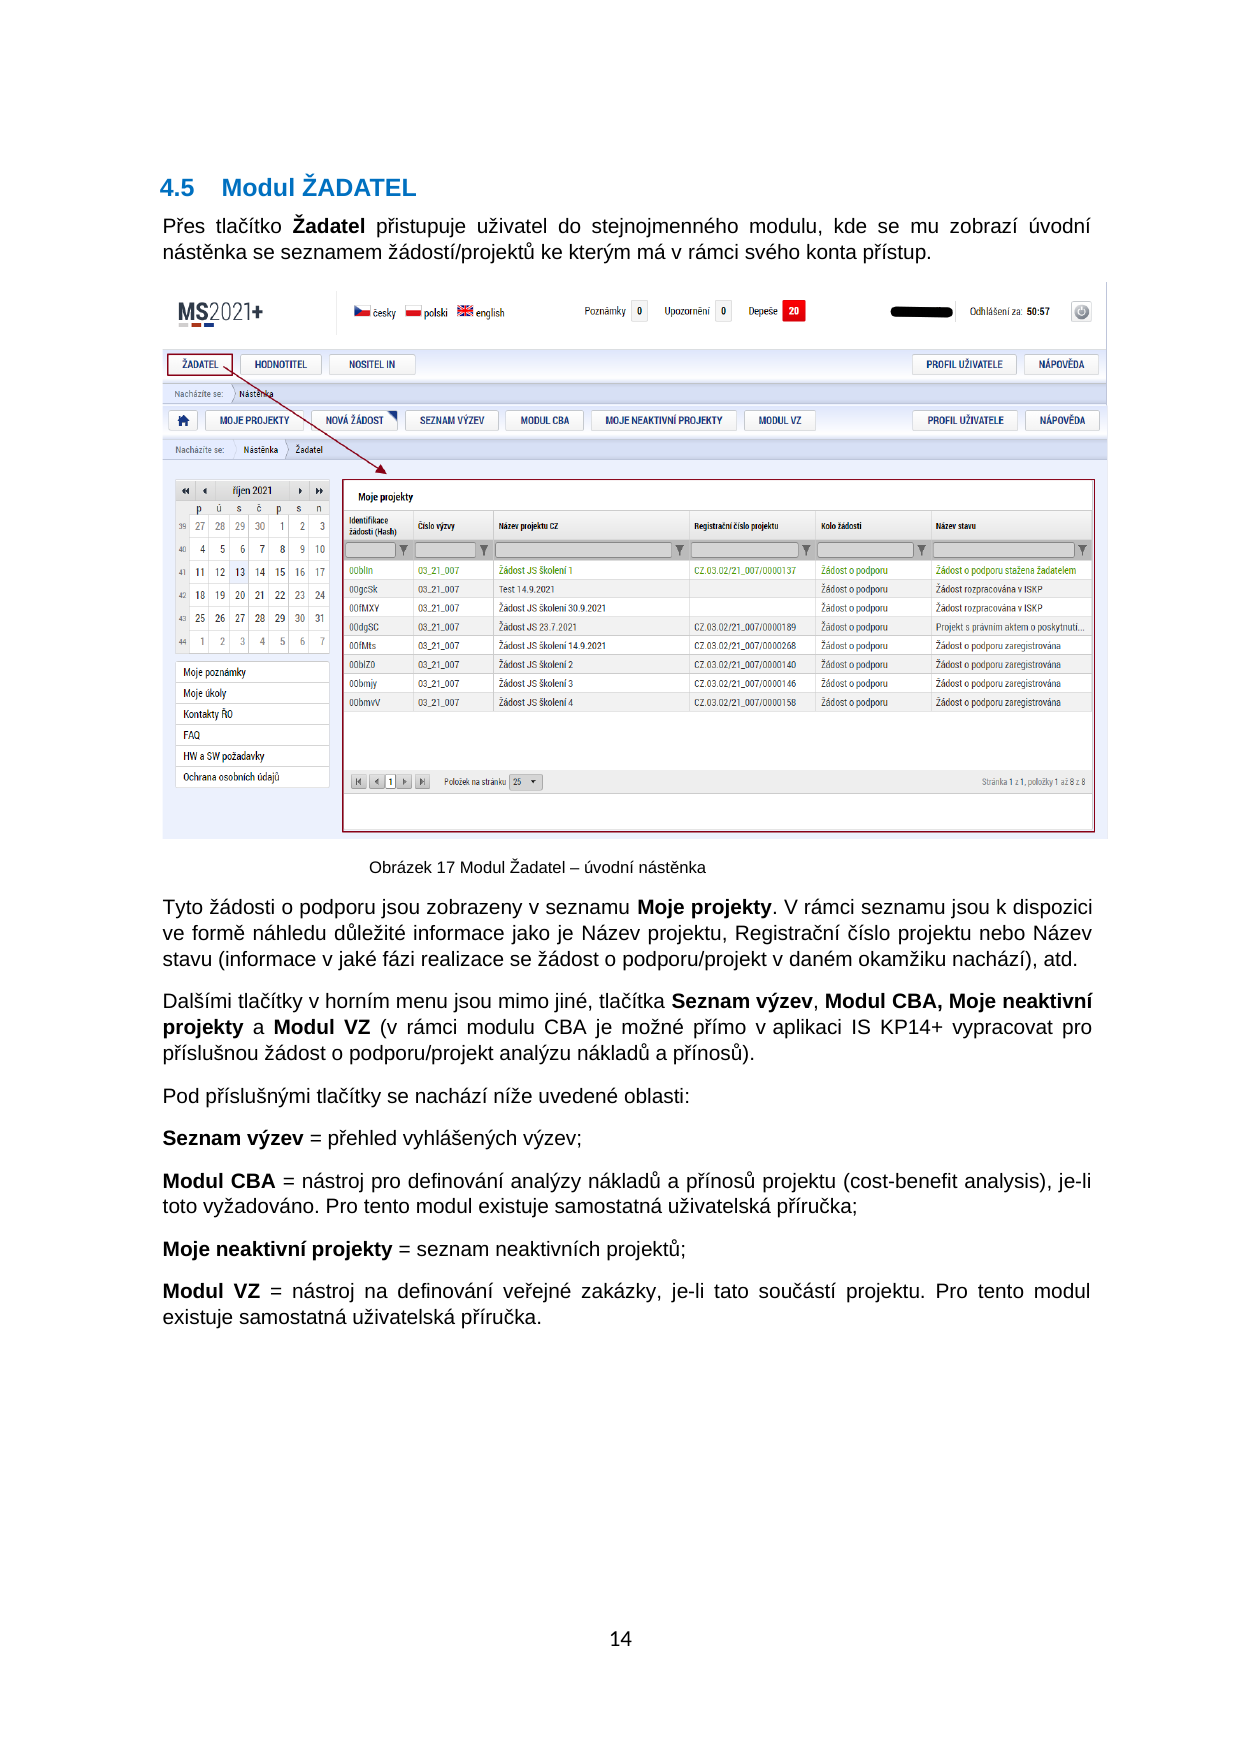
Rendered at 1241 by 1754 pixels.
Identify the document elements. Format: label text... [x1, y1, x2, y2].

picture [162, 282, 1108, 839]
text Přes tlačítko Žadatel přistupuje uživatel do stejnojmenného modulu, kde se mu zobrazí úvodní nástěnka se seznamem žádostí/projektů ke kterým má v rámci svého konta přístup. [162, 214, 1093, 264]
text Dalšími tlačítky v horním menu jsou mimo jiné, tlačítka Seznam výzev, Modul CBA, Moje neaktivní projekty a Modul VZ (v rámci modulu CBA je možné přímo v aplikaci IS KP14+ vypracovat pro příslušnou žádost o podporu/projekt analýzu nákladů a přínosů). [162, 989, 1093, 1065]
text Pod příslušnými tlačítky se nachází níže uvedené oblasti: [162, 1083, 1093, 1107]
text Modul VZ = nástroj na definování veřejné zakázky, je-li tato součástí projektu. Pro tento modul existuje samostatná uživatelská příručka. [162, 1279, 1093, 1329]
text Obrázek 17 Modul Žadatel – úvodní nástěnka [295, 858, 1093, 877]
text Modul CBA = nástroj pro definování analýzy nákladů a přínosů projektu (cost-benefit analysis), je-li toto vyžadováno. Pro tento modul existuje samostatná uživatelská příručka; [162, 1168, 1093, 1218]
list Modul ŽADATEL [159, 173, 1093, 201]
text Tyto žádosti o podporu jsou zobrazeny v seznamu Moje projekty. V rámci seznamu jsou k dispozici ve formě náhledu důležité informace jako je Název projektu, Registrační číslo projektu nebo Název stavu (informace v jaké fázi realizace se žádost o podporu/projekt v daném okamžiku nachází), atd. [162, 895, 1093, 971]
text Moje neaktivní projekty = seznam neaktivních projektů; [162, 1237, 1093, 1261]
text Seznam výzev = přehled vyhlášených výzev; [162, 1126, 1093, 1150]
